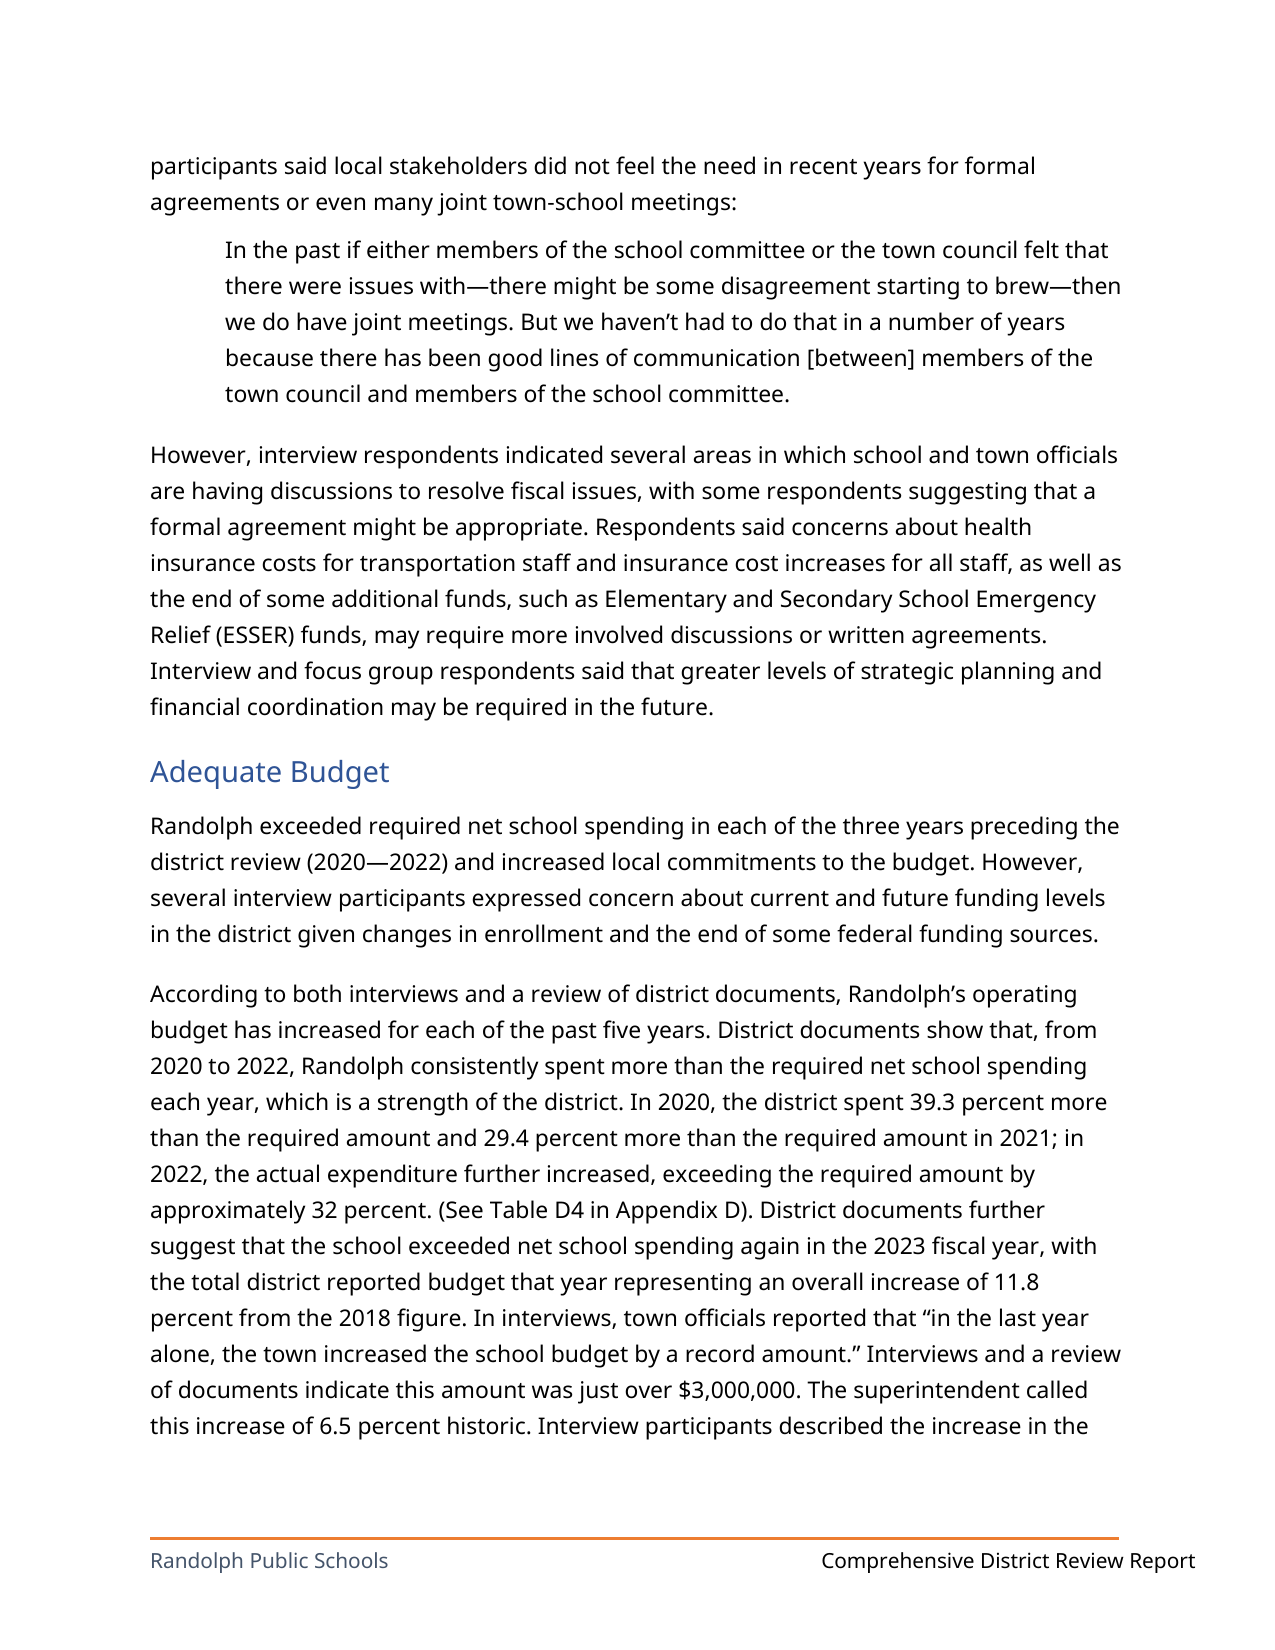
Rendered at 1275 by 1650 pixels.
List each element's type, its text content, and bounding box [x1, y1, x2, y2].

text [150, 978, 1125, 1441]
subtitle Adequate Budget [150, 752, 1125, 791]
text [150, 150, 1125, 217]
text However, interview respondents indicated several areas in which school and town officials are having discussions to resolve fiscal issues, with some respondents suggesting that a formal agreement might be appropriate. Respondents said concerns about health insurance costs for transportation staff and insurance cost increases for all staff, as well as the end of some additional funds, such as Elementary and Secondary School Emergency Relief (ESSER) funds, may require more involved discussions or written agreements. Interview and focus group respondents said that greater levels of strategic planning and financial coordination may be required in the future. [150, 439, 1125, 722]
text Randolph exceeded required net school spending in each of the three years preceding the district review (2020—2022) and increased local commitments to the budget. However, several interview participants expressed concern about current and future funding levels in the district given changes in enrollment and the end of some federal funding sources. [150, 810, 1125, 949]
text In the past if either members of the school committee or the town council felt that there were issues with—there might be some disagreement starting to brew—then we do have joint meetings. But we haven’t had to do that in a number of years because there has been good lines of communication [between] members of the town council and members of the school committee. [225, 234, 1125, 409]
